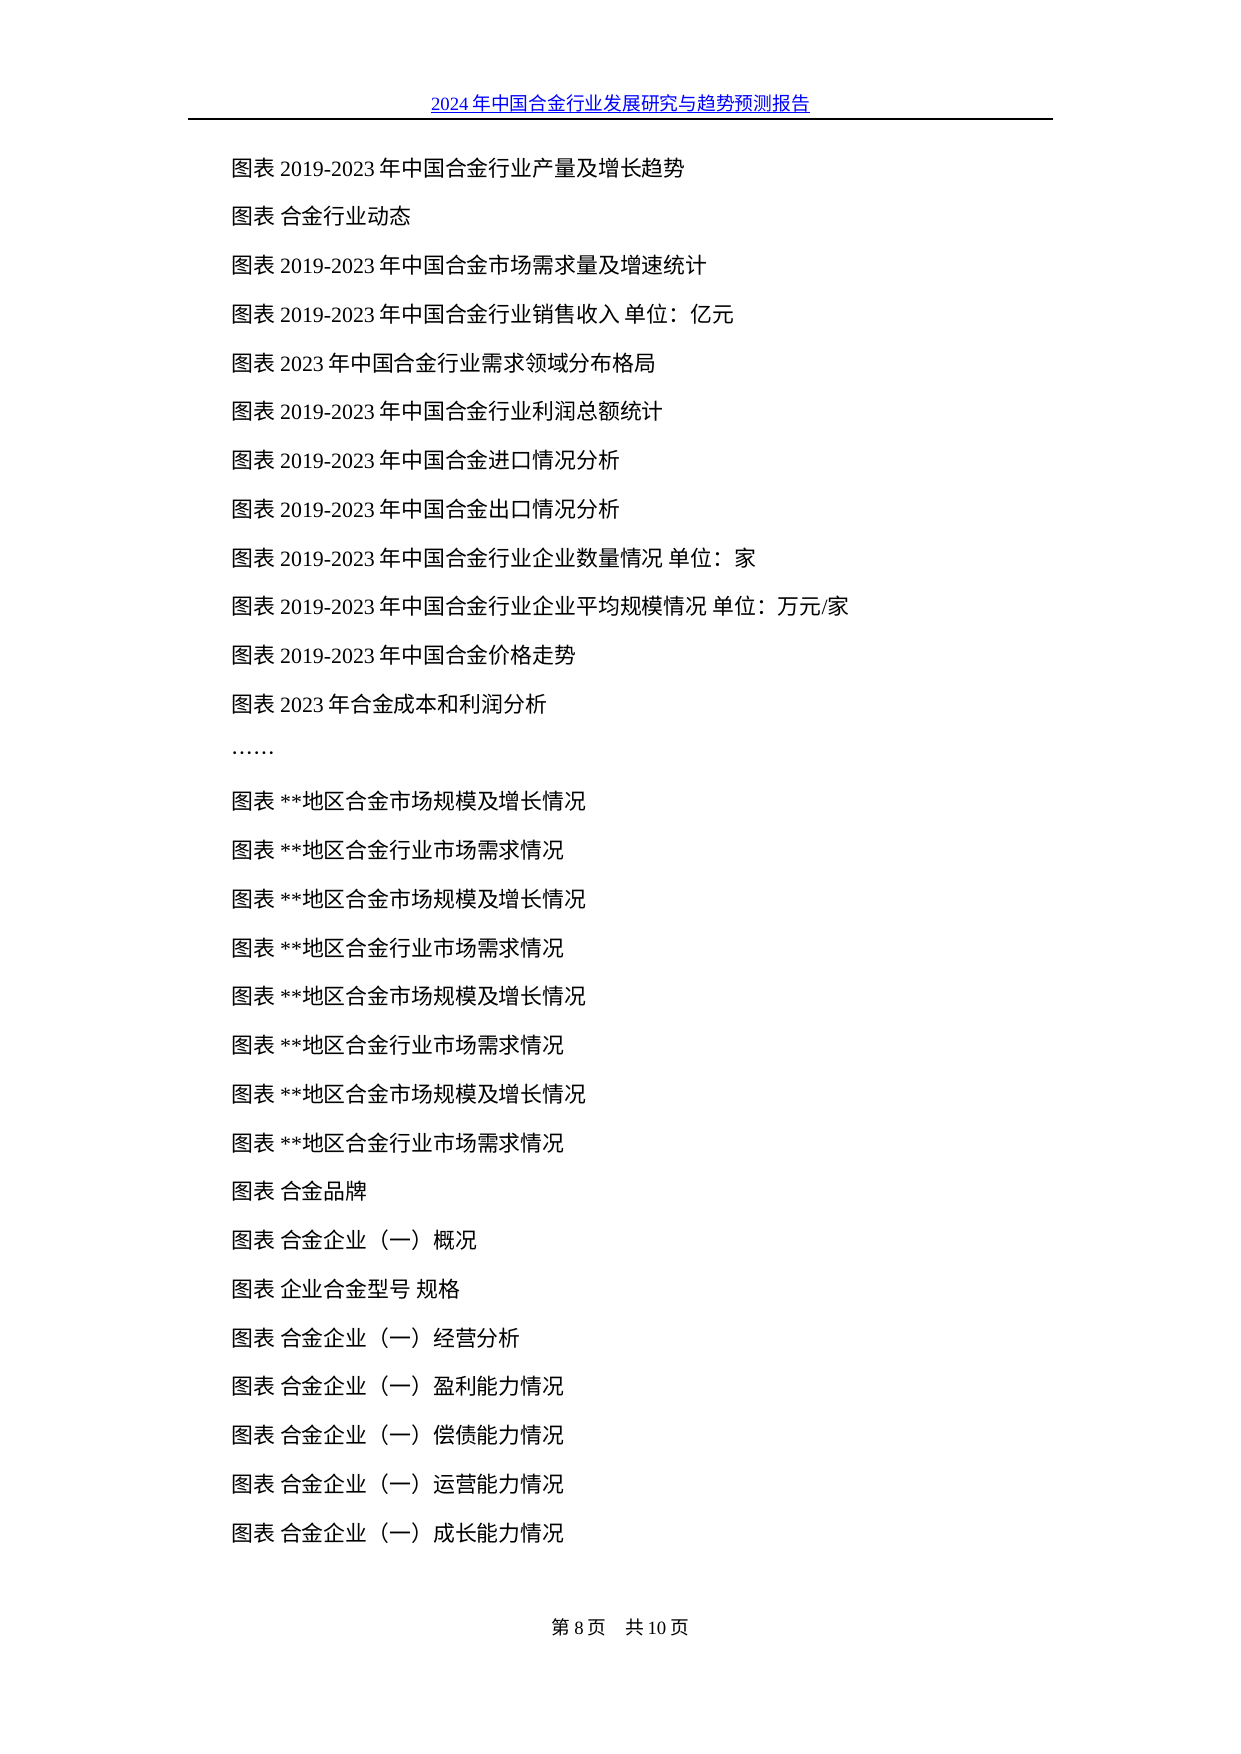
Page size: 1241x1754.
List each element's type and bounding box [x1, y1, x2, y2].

text [187, 150, 1053, 1548]
